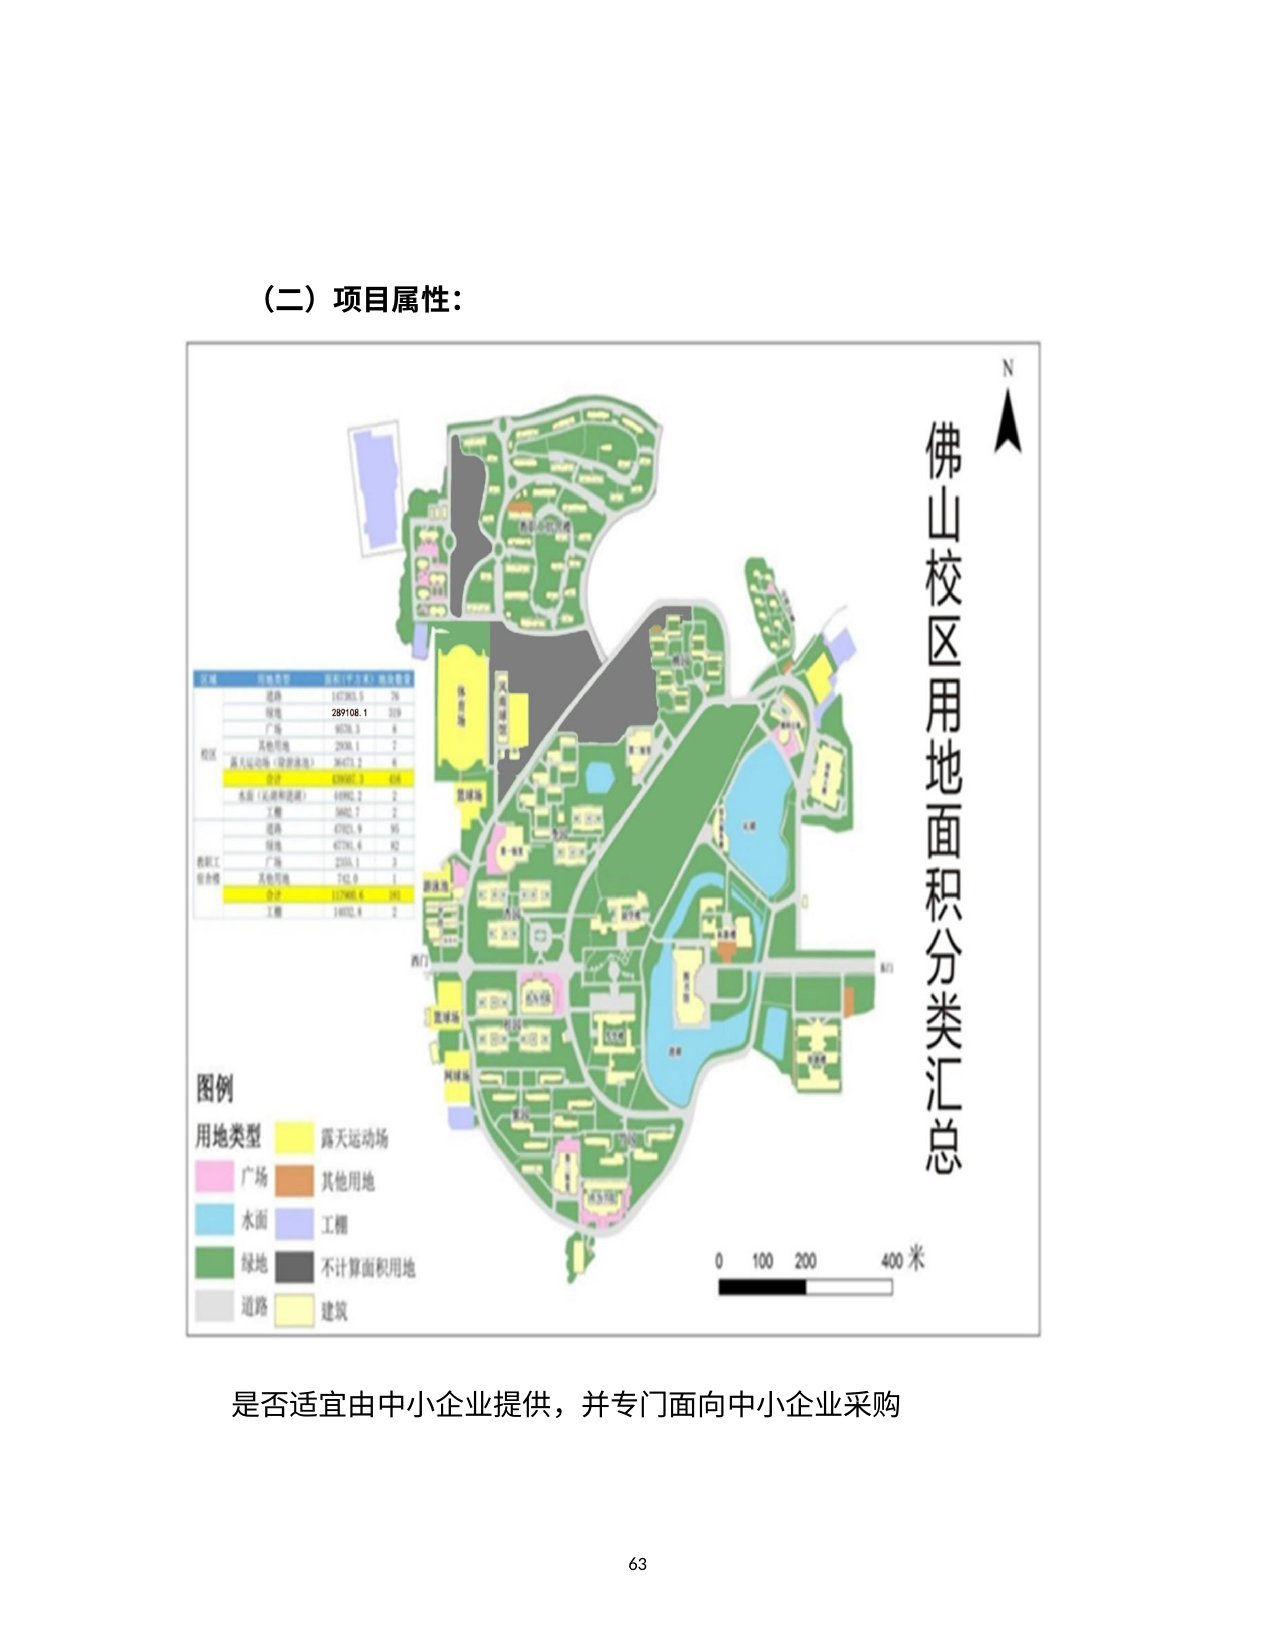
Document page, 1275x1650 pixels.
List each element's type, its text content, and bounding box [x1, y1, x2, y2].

text （二）项目属性： [187, 265, 1088, 330]
picture [182, 339, 1046, 1342]
